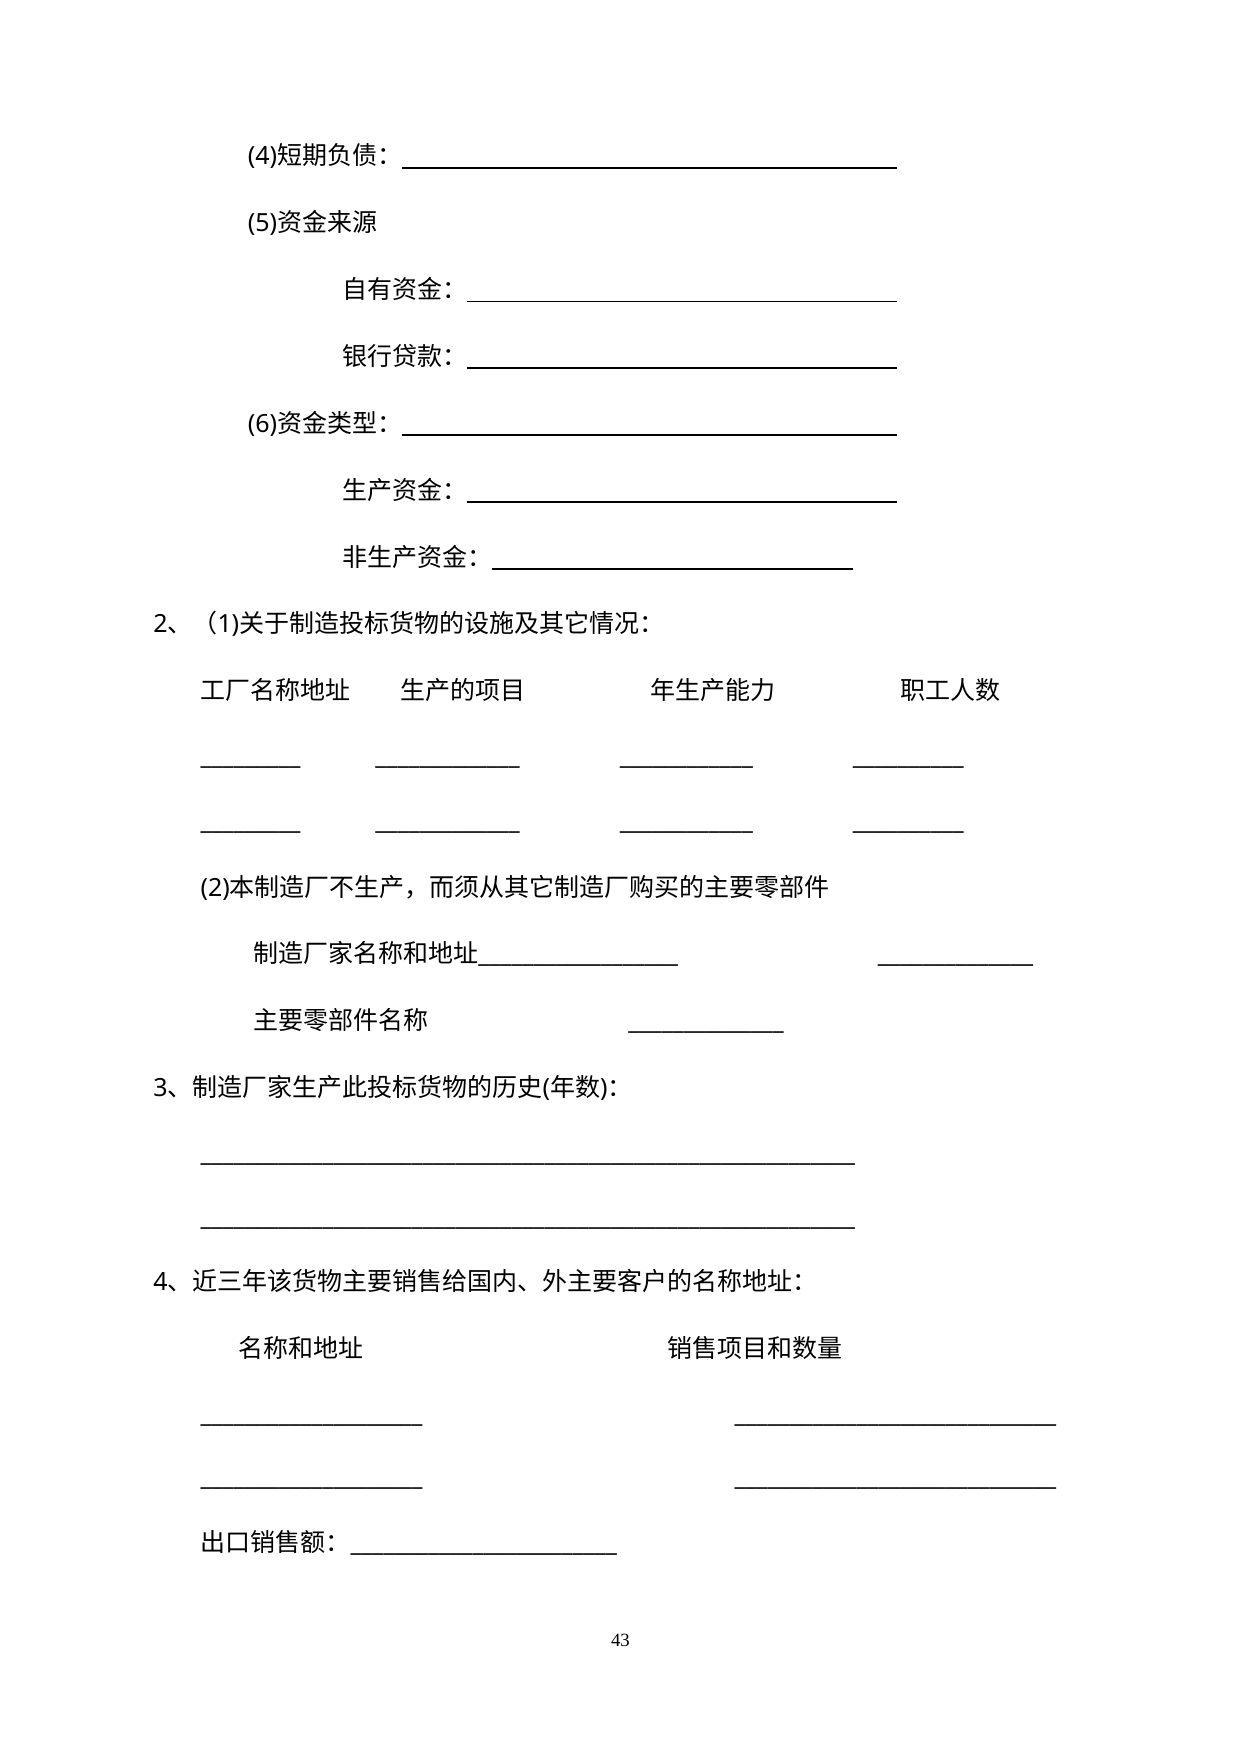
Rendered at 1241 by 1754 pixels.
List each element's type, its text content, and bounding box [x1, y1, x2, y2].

text 3、制造厂家生产此投标货物的历史(年数)： [153, 1068, 1087, 1104]
text 4、近三年该货物主要销售给国内、外主要客户的名称地址： [153, 1262, 1087, 1298]
text ____________________ _____________________________ [153, 1395, 1087, 1429]
text _________ _____________ ____________ __________ [153, 802, 1087, 836]
text (4)短期负债： [200, 136, 1087, 172]
text 非生产资金： [295, 537, 1087, 573]
text 名称和地址 销售项目和数量 [153, 1328, 1087, 1365]
text 主要零部件名称 ______________ [153, 1001, 1087, 1037]
text (5)资金来源 [200, 203, 1087, 239]
text (6)资金类型： [200, 403, 1087, 439]
text ____________________ _____________________________ [153, 1459, 1087, 1493]
text ___________________________________________________________ [153, 1198, 1087, 1232]
text 生产资金： [295, 470, 1087, 506]
text 工厂名称地址 生产的项目 年生产能力 职工人数 [153, 671, 1087, 707]
text (2)本制造厂不生产，而须从其它制造厂购买的主要零部件 [153, 867, 1087, 903]
text 2、（1)关于制造投标货物的设施及其它情况： [153, 604, 1087, 640]
text 出口销售额：________________________ [153, 1522, 1087, 1559]
text ___________________________________________________________ [153, 1134, 1087, 1169]
text 自有资金： [295, 269, 1087, 306]
text 制造厂家名称和地址__________________ ______________ [153, 934, 1087, 970]
text _________ _____________ ____________ __________ [153, 738, 1087, 772]
text 银行贷款： [295, 336, 1087, 373]
